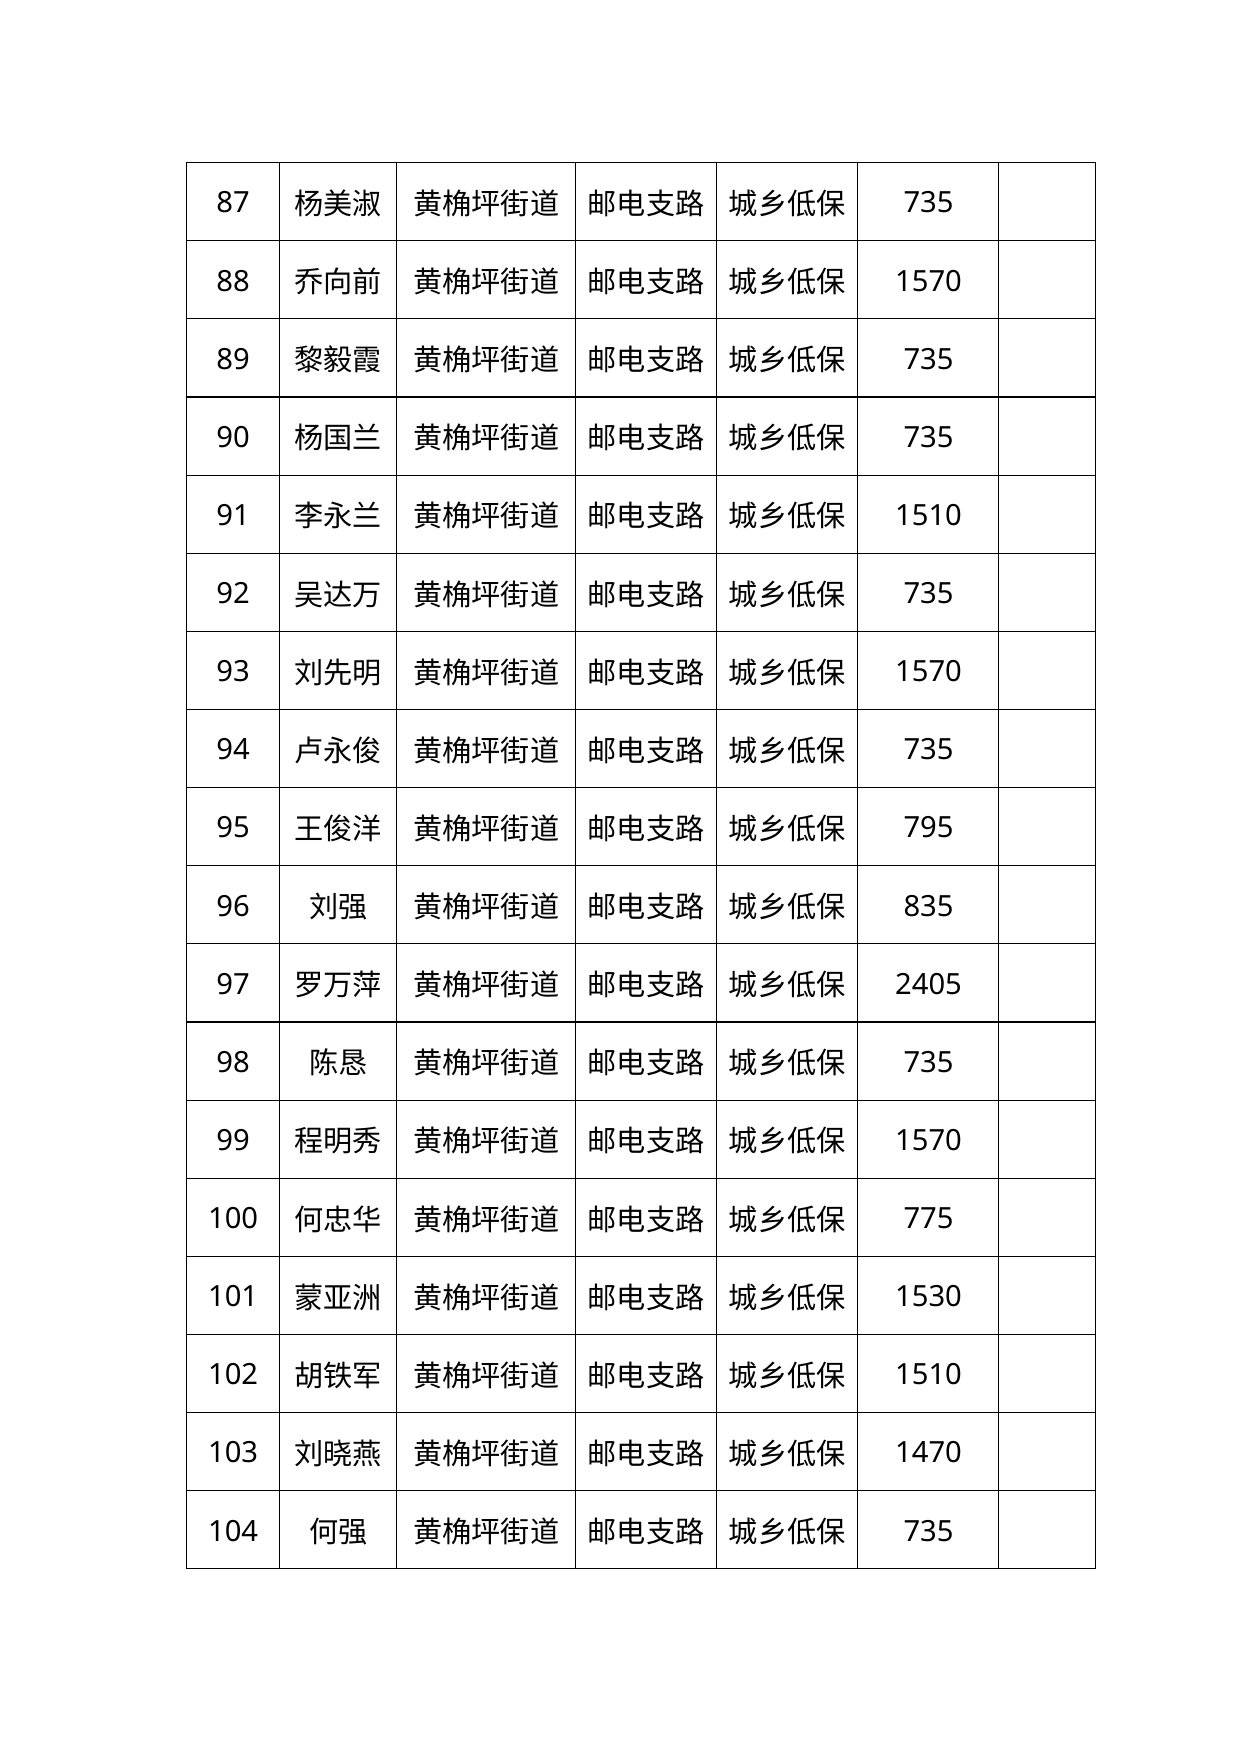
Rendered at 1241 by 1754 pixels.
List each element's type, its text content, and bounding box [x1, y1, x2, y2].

table_cell 92 [187, 554, 279, 631]
table_cell 邮电支路 [576, 710, 716, 787]
table_cell 邮电支路 [576, 241, 716, 318]
table_cell 1510 [858, 476, 998, 553]
table_cell 邮电支路 [576, 1335, 716, 1412]
table_cell 邮电支路 [576, 398, 716, 474]
table_cell 邮电支路 [576, 1257, 716, 1334]
table_cell 邮电支路 [576, 1023, 716, 1099]
table_cell [999, 554, 1095, 631]
table_cell 黎毅霞 [280, 319, 396, 396]
table_cell 乔向前 [280, 241, 396, 318]
table_cell 黄桷坪街道 [397, 632, 575, 709]
table_cell 1570 [858, 241, 998, 318]
table_cell 96 [187, 866, 279, 943]
table_cell 城乡低保 [717, 632, 857, 709]
table_cell 邮电支路 [576, 1413, 716, 1490]
table_cell 103 [187, 1413, 279, 1490]
table_cell 87 [187, 163, 279, 240]
table_cell 黄桷坪街道 [397, 1257, 575, 1334]
table_cell 775 [858, 1179, 998, 1256]
table_cell 98 [187, 1023, 279, 1099]
table_cell 黄桷坪街道 [397, 1023, 575, 1099]
table_cell 城乡低保 [717, 710, 857, 787]
table_cell 邮电支路 [576, 632, 716, 709]
table_cell 90 [187, 398, 279, 474]
table_cell 黄桷坪街道 [397, 319, 575, 396]
table_cell 蒙亚洲 [280, 1257, 396, 1334]
table_cell 胡铁军 [280, 1335, 396, 1412]
table_cell 95 [187, 788, 279, 865]
table_cell 735 [858, 319, 998, 396]
table_cell 835 [858, 866, 998, 943]
table_cell 黄桷坪街道 [397, 476, 575, 553]
table_cell 黄桷坪街道 [397, 241, 575, 318]
table_cell 1570 [858, 1101, 998, 1178]
table_cell 城乡低保 [717, 1335, 857, 1412]
table_cell 97 [187, 944, 279, 1021]
table_cell 邮电支路 [576, 788, 716, 865]
table_cell 卢永俊 [280, 710, 396, 787]
table_cell [999, 476, 1095, 553]
table_cell 城乡低保 [717, 1023, 857, 1099]
table_cell 何强 [280, 1491, 396, 1568]
table_cell 罗万萍 [280, 944, 396, 1021]
table_cell [999, 1335, 1095, 1412]
table_cell [999, 1023, 1095, 1099]
table_cell [999, 632, 1095, 709]
table_cell 杨美淑 [280, 163, 396, 240]
table_cell 程明秀 [280, 1101, 396, 1178]
table_cell [999, 866, 1095, 943]
table_cell 黄桷坪街道 [397, 788, 575, 865]
table_cell 城乡低保 [717, 866, 857, 943]
table_cell 100 [187, 1179, 279, 1256]
table_cell 刘晓燕 [280, 1413, 396, 1490]
table_cell 黄桷坪街道 [397, 866, 575, 943]
table_cell 89 [187, 319, 279, 396]
table_cell 黄桷坪街道 [397, 944, 575, 1021]
table_cell [999, 1101, 1095, 1178]
table_cell 邮电支路 [576, 319, 716, 396]
table_cell 城乡低保 [717, 163, 857, 240]
table_cell 735 [858, 163, 998, 240]
table_cell 93 [187, 632, 279, 709]
table_cell 城乡低保 [717, 319, 857, 396]
table_cell 黄桷坪街道 [397, 1335, 575, 1412]
table_cell [999, 163, 1095, 240]
table_cell 735 [858, 1491, 998, 1568]
table_cell 城乡低保 [717, 1413, 857, 1490]
table_cell 88 [187, 241, 279, 318]
table_cell 1470 [858, 1413, 998, 1490]
table_cell 735 [858, 1023, 998, 1099]
table_cell 735 [858, 398, 998, 474]
table_cell 城乡低保 [717, 788, 857, 865]
table_cell [999, 319, 1095, 396]
table_cell 何忠华 [280, 1179, 396, 1256]
table_cell 黄桷坪街道 [397, 1179, 575, 1256]
table_cell 邮电支路 [576, 1179, 716, 1256]
table_cell [999, 710, 1095, 787]
table_cell 李永兰 [280, 476, 396, 553]
table_cell 王俊洋 [280, 788, 396, 865]
table_cell 城乡低保 [717, 1179, 857, 1256]
table_cell [999, 788, 1095, 865]
table_cell 735 [858, 710, 998, 787]
table_cell 刘强 [280, 866, 396, 943]
table_cell 1510 [858, 1335, 998, 1412]
table_cell 城乡低保 [717, 1101, 857, 1178]
table_cell 795 [858, 788, 998, 865]
table_cell 城乡低保 [717, 944, 857, 1021]
table_cell 104 [187, 1491, 279, 1568]
table_cell 邮电支路 [576, 476, 716, 553]
table_cell 城乡低保 [717, 1491, 857, 1568]
table_cell 黄桷坪街道 [397, 1101, 575, 1178]
table_cell [999, 1257, 1095, 1334]
table_cell [999, 1179, 1095, 1256]
table_cell 101 [187, 1257, 279, 1334]
table_cell 城乡低保 [717, 1257, 857, 1334]
table_cell [999, 944, 1095, 1021]
table_cell 邮电支路 [576, 866, 716, 943]
table_cell 城乡低保 [717, 398, 857, 474]
table_cell 刘先明 [280, 632, 396, 709]
table_cell [999, 1491, 1095, 1568]
table_cell 黄桷坪街道 [397, 1491, 575, 1568]
table_cell 黄桷坪街道 [397, 710, 575, 787]
table_cell 陈恳 [280, 1023, 396, 1099]
table_cell 邮电支路 [576, 944, 716, 1021]
table_cell 1570 [858, 632, 998, 709]
table_cell 城乡低保 [717, 554, 857, 631]
table_cell 城乡低保 [717, 476, 857, 553]
table_cell 102 [187, 1335, 279, 1412]
table_cell 邮电支路 [576, 163, 716, 240]
table_cell 1530 [858, 1257, 998, 1334]
table_cell 黄桷坪街道 [397, 554, 575, 631]
table_cell 杨国兰 [280, 398, 396, 474]
table_cell 邮电支路 [576, 554, 716, 631]
table_cell 735 [858, 554, 998, 631]
table_cell 94 [187, 710, 279, 787]
table_cell 邮电支路 [576, 1491, 716, 1568]
table_cell 黄桷坪街道 [397, 1413, 575, 1490]
table_cell [999, 241, 1095, 318]
table_cell 91 [187, 476, 279, 553]
table_cell 99 [187, 1101, 279, 1178]
table_cell 黄桷坪街道 [397, 163, 575, 240]
table_cell 吴达万 [280, 554, 396, 631]
table_cell [999, 1413, 1095, 1490]
table_cell [999, 398, 1095, 474]
table_cell 2405 [858, 944, 998, 1021]
table_cell 城乡低保 [717, 241, 857, 318]
table_cell 黄桷坪街道 [397, 398, 575, 474]
table_cell 邮电支路 [576, 1101, 716, 1178]
